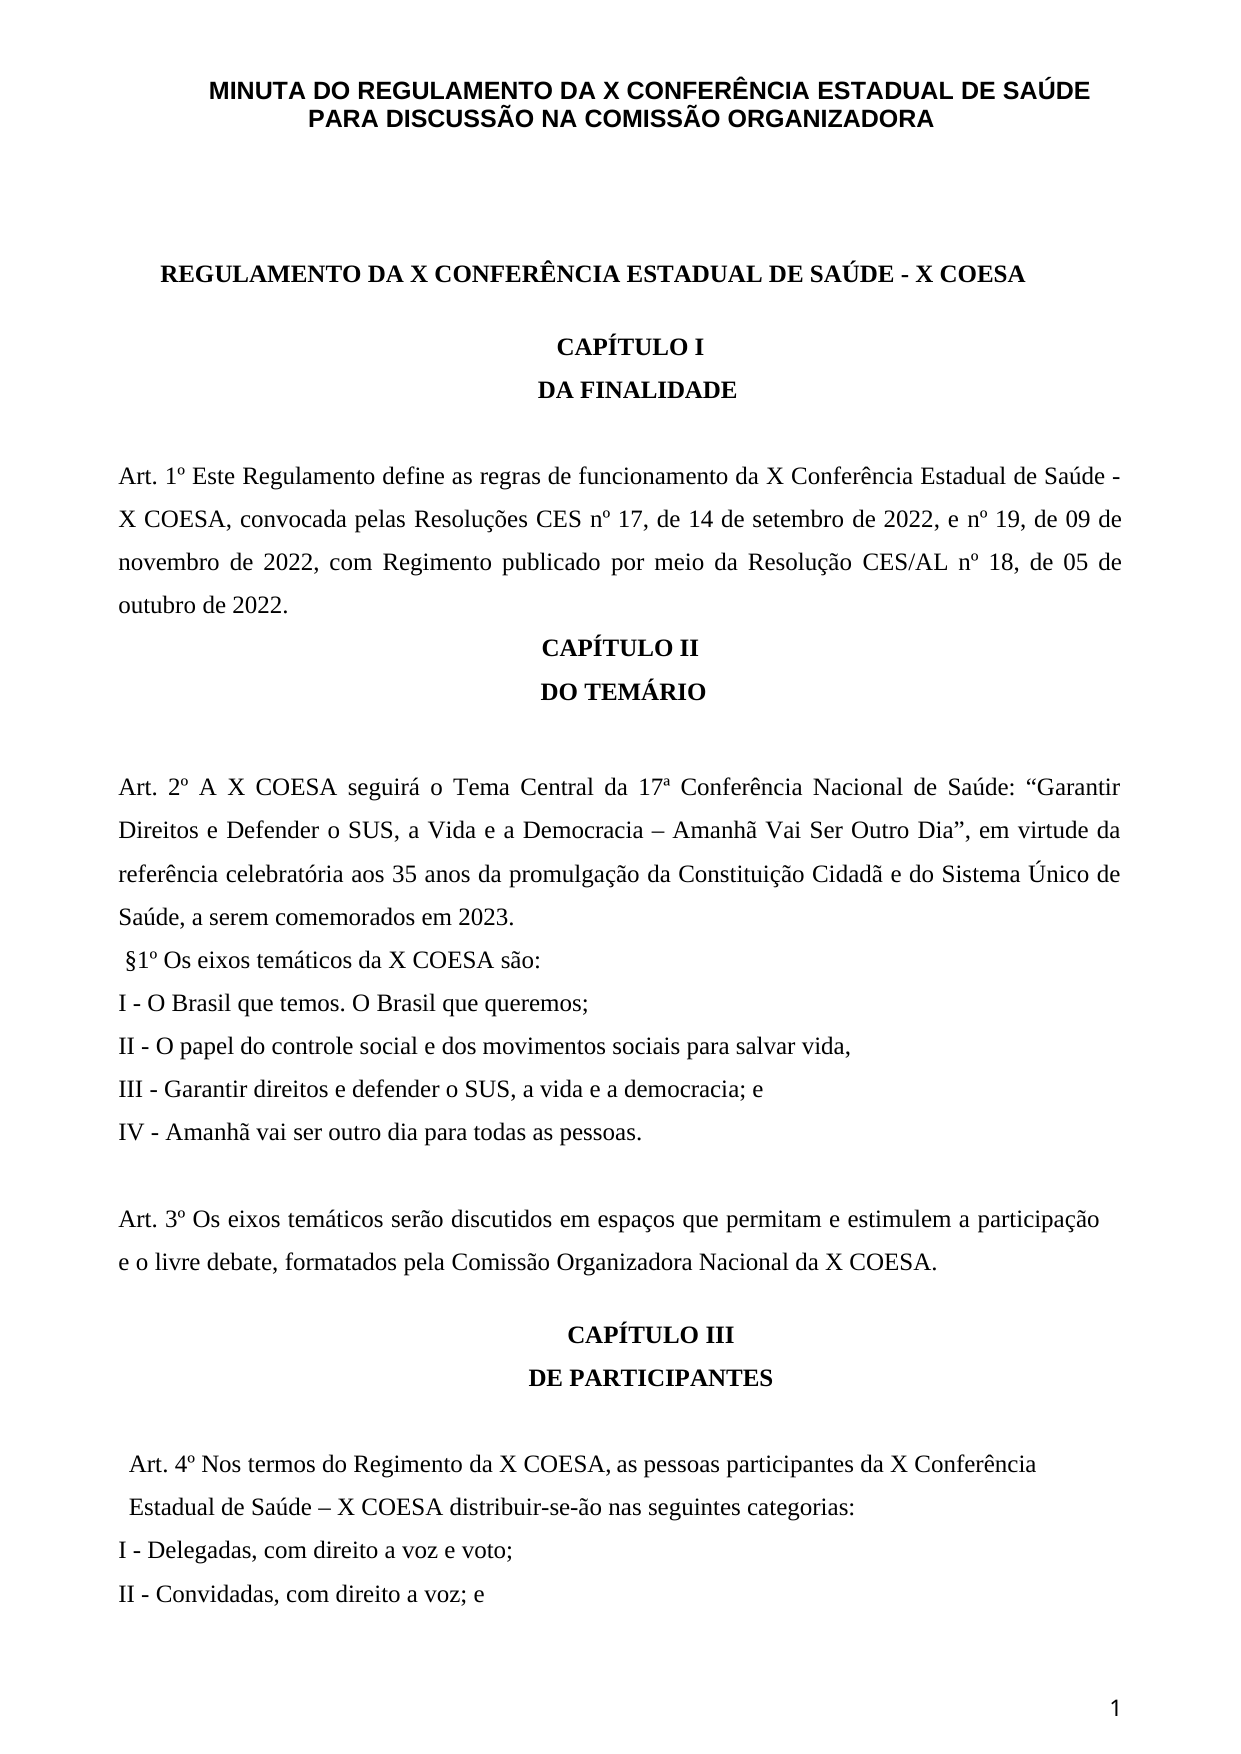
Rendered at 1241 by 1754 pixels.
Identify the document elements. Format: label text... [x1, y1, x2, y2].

subtitle REGULAMENTO DA X CONFERÊNCIA ESTADUAL DE SAÚDE - X COESA [118, 259, 1068, 287]
text Art. 1º Este Regulamento define as regras de funcionamento da X Conferência Estadual de Saúde - X COESA, convocada pelas Resoluções CES nº 17, de 14 de setembro de 2022, e nº 19, de 09 de novembro de 2022, com Regimento publicado por meio da Resolução CES/AL nº 18, de 05 de outubro de 2022. [118, 461, 1122, 619]
subtitle CAPÍTULO II [118, 633, 1122, 662]
text II - Convidadas, com direito a voz; e [118, 1579, 1122, 1607]
text DA FINALIDADE [511, 375, 797, 403]
text §1º Os eixos temáticos da X COESA são: [118, 945, 1122, 974]
text DE PARTICIPANTES [231, 1363, 1071, 1392]
subtitle CAPÍTULO III [231, 1320, 1071, 1348]
text CAPÍTULO I [511, 332, 797, 360]
text IV - Amanhã vai ser outro dia para todas as pessoas. [118, 1117, 1122, 1146]
text II - O papel do controle social e dos movimentos sociais para salvar vida, [118, 1031, 1122, 1060]
text Art. 2º A X COESA seguirá o Tema Central da 17ª Conferência Nacional de Saúde: “Garantir Direitos e Defender o SUS, a Vida e a Democracia – Amanhã Vai Ser Outro Dia”, em virtude da referência celebratória aos 35 anos da promulgação da Constituição Cidadã e do Sistema Único de Saúde, a serem comemorados em 2023. [118, 772, 1122, 931]
text Art. 4º Nos termos do Regimento da X COESA, as pessoas participantes da X Conferência Estadual de Saúde – X COESA distribuir-se-ão nas seguintes categorias: [129, 1449, 1122, 1521]
text I - Delegadas, com direito a voz e voto; [118, 1536, 1122, 1564]
text Art. 3º Os eixos temáticos serão discutidos em espaços que permitam e estimulem a participação e o livre debate, formatados pela Comissão Organizadora Nacional da X COESA. [118, 1204, 1099, 1276]
subtitle DO TEMÁRIO [118, 677, 1122, 705]
text I - O Brasil que temos. O Brasil que queremos; [118, 988, 1122, 1017]
text III - Garantir direitos e defender o SUS, a vida e a democracia; e [118, 1074, 1122, 1103]
